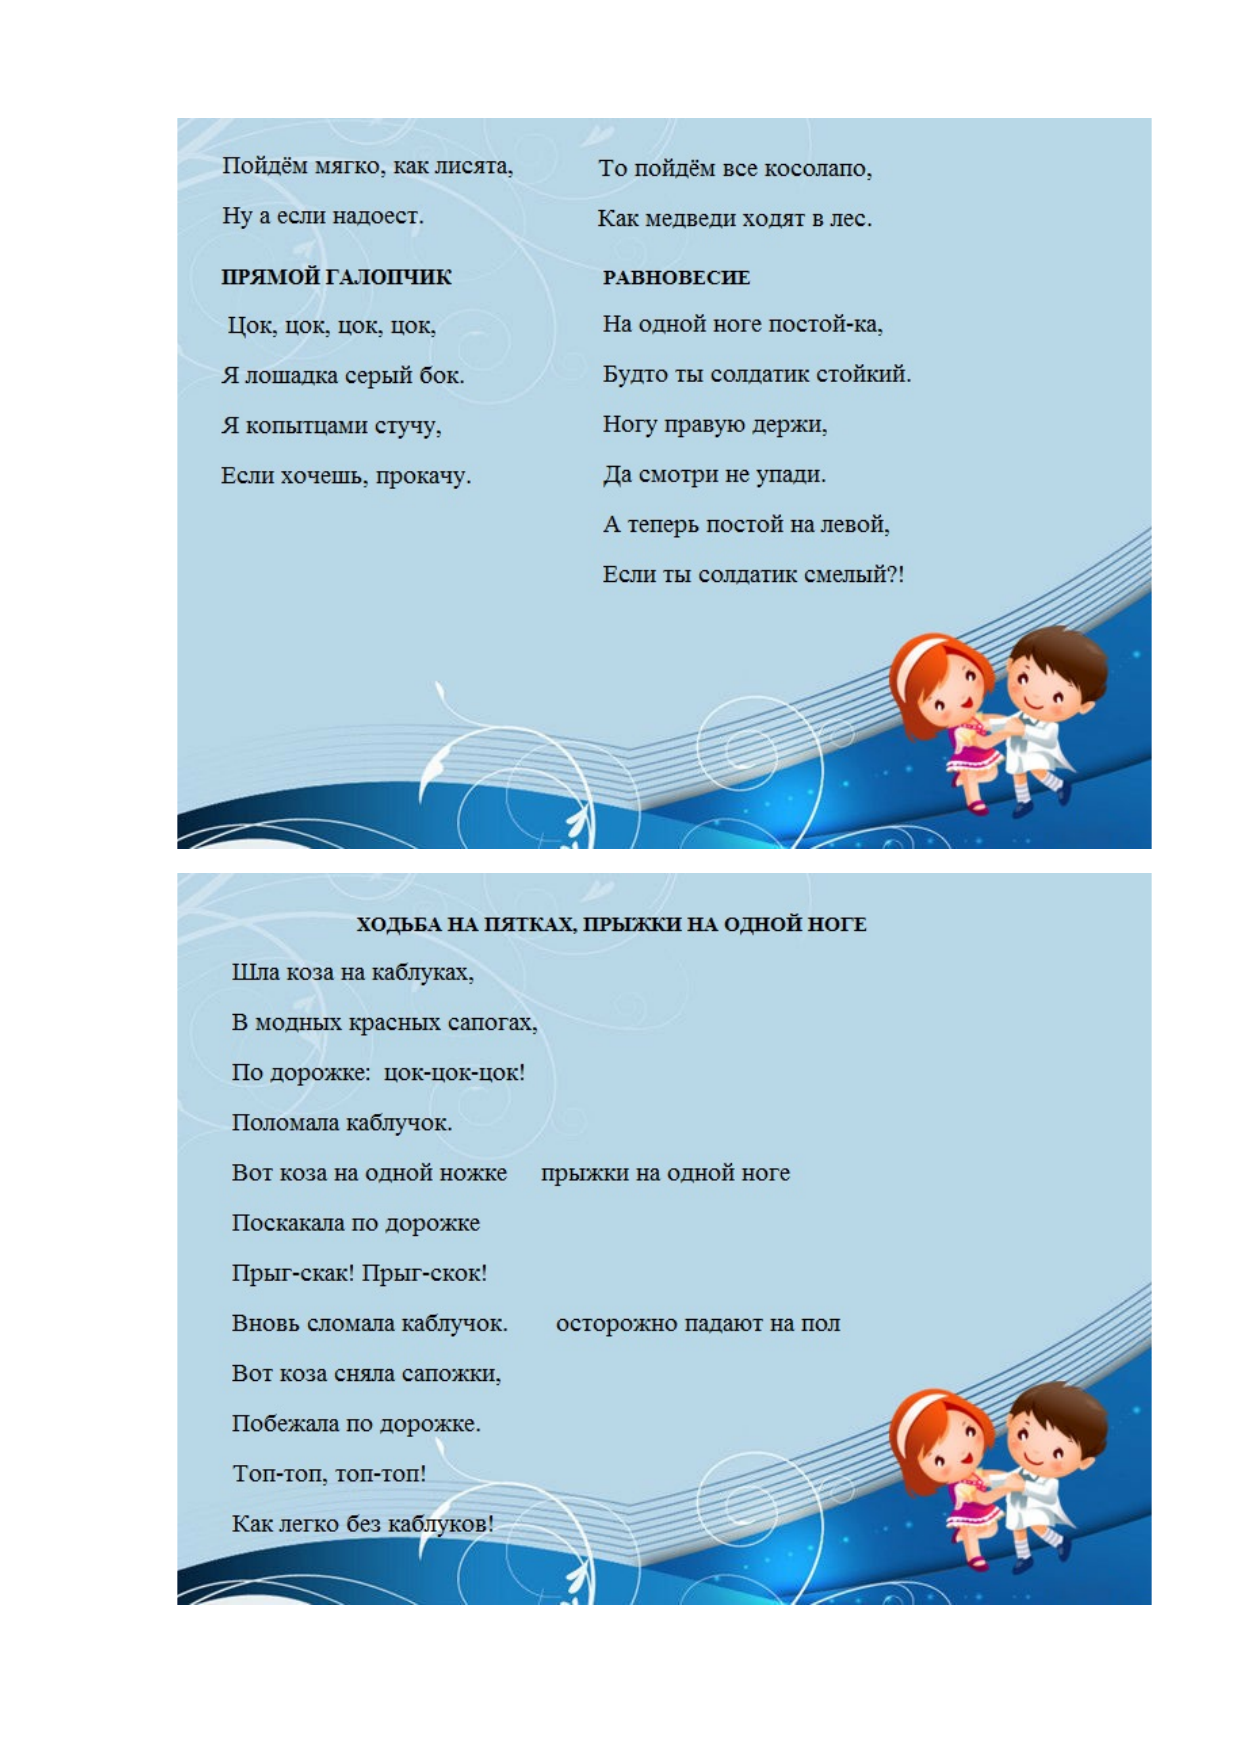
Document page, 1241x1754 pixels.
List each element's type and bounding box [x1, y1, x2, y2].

picture [177, 118, 1152, 849]
picture [177, 873, 1152, 1605]
